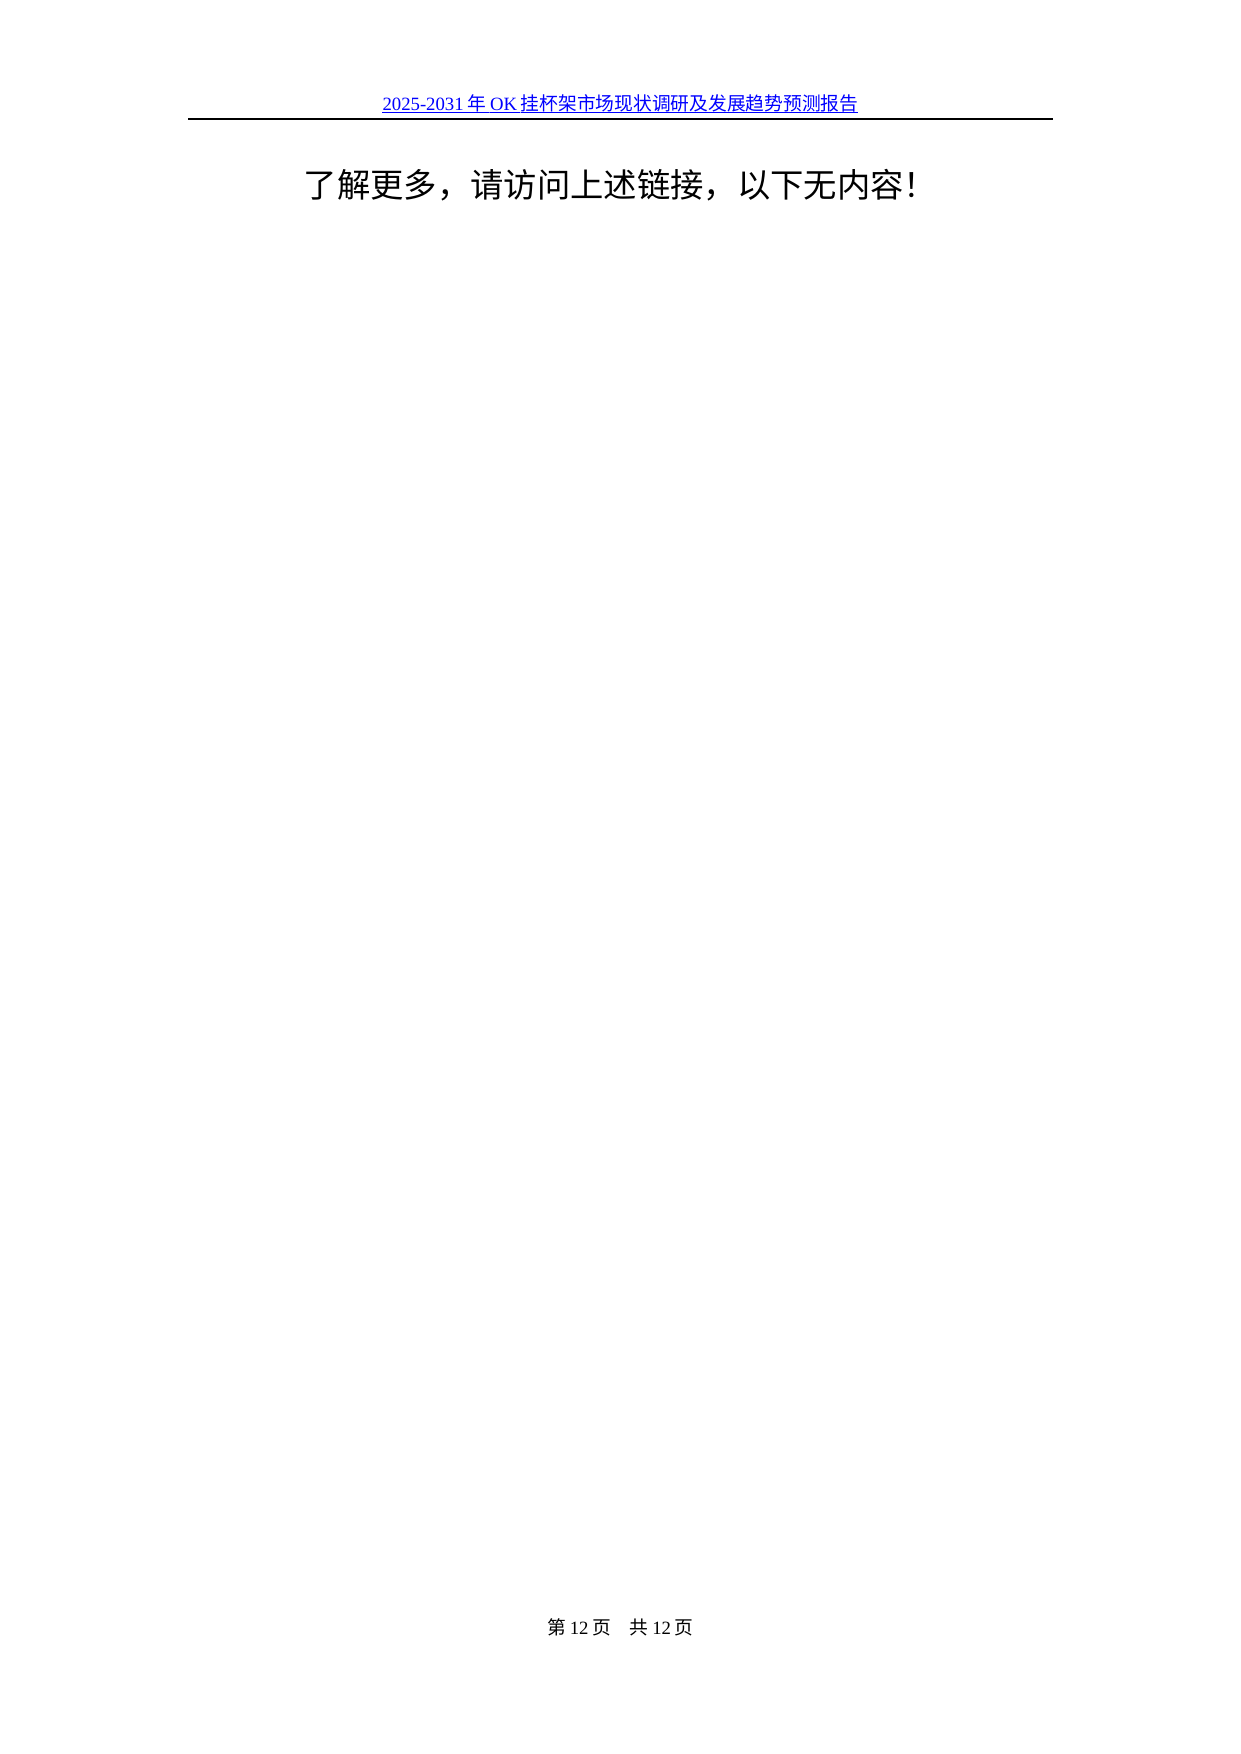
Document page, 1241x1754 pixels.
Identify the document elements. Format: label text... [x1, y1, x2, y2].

title 了解更多，请访问上述链接，以下无内容！ [187, 150, 1053, 215]
